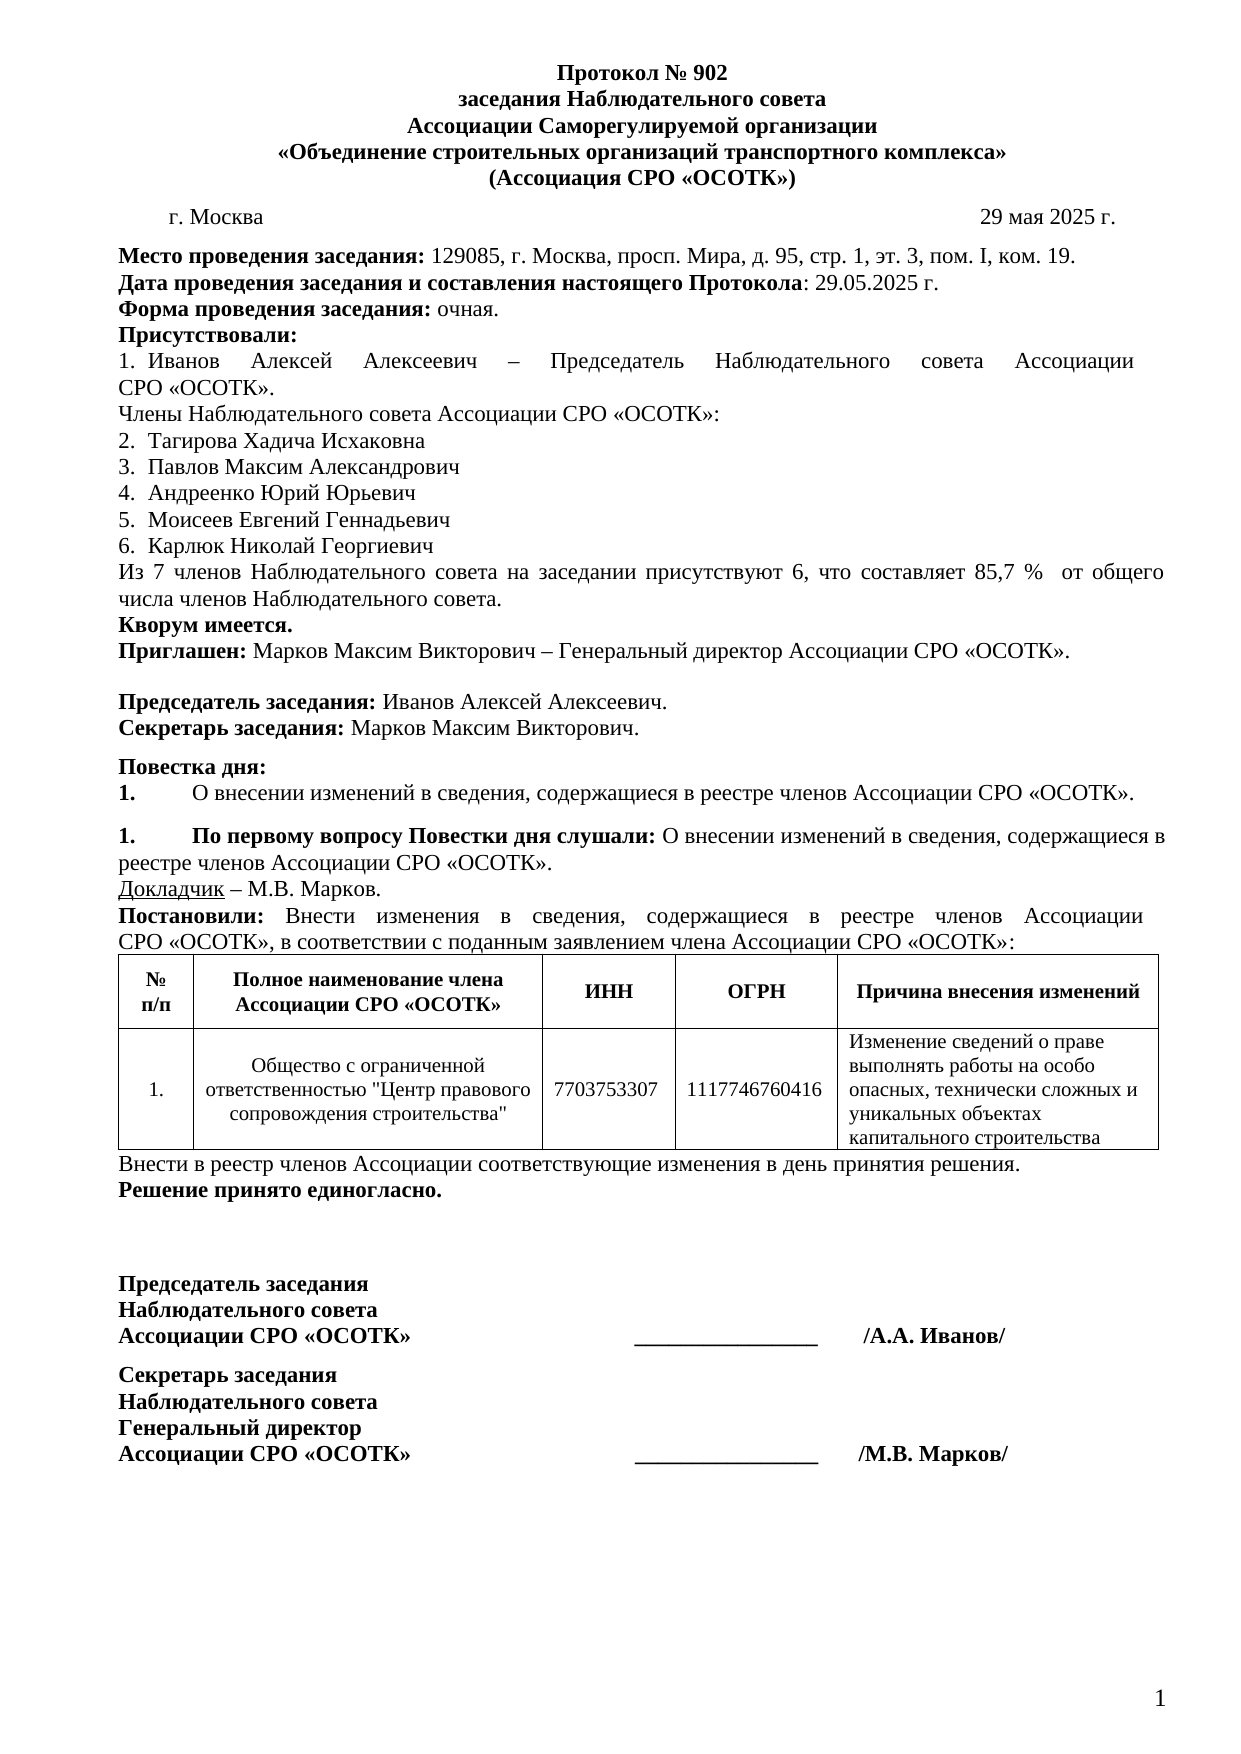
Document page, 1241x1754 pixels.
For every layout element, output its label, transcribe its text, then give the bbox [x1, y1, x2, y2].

list Тагирова Хадича Исхаковна [118, 427, 1166, 453]
text Секретарь заседания [118, 1361, 1166, 1388]
text заседания Наблюдательного совета [118, 85, 1166, 112]
text Решение принято единогласно. [81, 1176, 1166, 1203]
table_cell 7703753307 [543, 1029, 675, 1149]
text Присутствовали: [118, 321, 1166, 348]
list Члены Наблюдательного совета Ассоциации СРО «ОСОТК»: [118, 400, 1166, 427]
text Из 7 членов Наблюдательного совета на заседании присутствуют 6, что составляет 85,7 % от общего числа членов Наблюдательного совета. [118, 558, 1166, 611]
list О внесении изменений в сведения, содержащиеся в реестре членов Ассоциации СРО «ОСОТК». [118, 779, 1166, 806]
text Постановили: Внести изменения в сведения, содержащиеся в реестре членов Ассоциации СРО «ОСОТК», в соответствии с поданным заявлением члена Ассоциации СРО «ОСОТК»: [118, 902, 1166, 954]
text Наблюдательного совета [118, 1296, 1166, 1322]
table_cell Общество с ограниченной ответственностью "Центр правового сопровождения строительства" [194, 1029, 542, 1149]
text Повестка дня: [118, 753, 1166, 779]
list Карлюк Николай Георгиевич [118, 532, 1166, 558]
text Форма проведения заседания: очная. [118, 295, 1166, 321]
list Иванов Алексей Алексеевич – Председатель Наблюдательного совета Ассоциации СРО «ОСОТК». [118, 348, 1166, 400]
text Внести в реестр членов Ассоциации соответствующие изменения в день принятия решения. [118, 1150, 1166, 1176]
text Председатель заседания [118, 1270, 1166, 1296]
list Андреенко Юрий Юрьевич [118, 479, 1166, 506]
text Ассоциации СРО «ОСОТК» ________________ /А.А. Иванов/ [118, 1322, 1166, 1349]
text Приглашен: Марков Максим Викторович – Генеральный директор Ассоциации СРО «ОСОТК». [118, 637, 1166, 664]
list По первому вопросу Повестки дня слушали: О внесении изменений в сведения, содержащиеся в реестре членов Ассоциации СРО «ОСОТК». [118, 823, 1166, 875]
table_cell 1. [119, 1029, 193, 1149]
table_header Полное наименование члена Ассоциации СРО «ОСОТК» [194, 955, 542, 1028]
table_header ИНН [543, 955, 675, 1028]
text Кворум имеется. [118, 611, 1166, 637]
list Моисеев Евгений Геннадьевич [118, 506, 1166, 532]
text (Ассоциация СРО «ОСОТК») [118, 164, 1166, 191]
text Докладчик – М.В. Марков. [118, 875, 1166, 902]
text Ассоциации Саморегулируемой организации [118, 112, 1166, 138]
text Председатель заседания: Иванов Алексей Алексеевич. [118, 688, 1166, 714]
text Генеральный директор [118, 1414, 1166, 1440]
text Секретарь заседания: Марков Максим Викторович. [118, 714, 1166, 741]
text Протокол № 902 [118, 59, 1166, 85]
table_header Причина внесения изменений [838, 955, 1158, 1028]
text «Объединение строительных организаций транспортного комплекса» [118, 138, 1166, 164]
text Ассоциации СРО «ОСОТК» ________________ /М.В. Марков/ [118, 1440, 1166, 1467]
text Место проведения заседания: 129085, г. Москва, просп. Мира, д. 95, стр. 1, эт. 3, пом. I, ком. 19. [118, 242, 1166, 268]
text г. Москва 29 мая 2025 г. [118, 203, 1166, 230]
table_header № п/п [119, 955, 193, 1028]
table_header ОГРН [676, 955, 837, 1028]
table_cell Изменение сведений о праве выполнять работы на особо опасных, технически сложных и уникальных объектах капитального строительства [838, 1029, 1158, 1149]
text Наблюдательного совета [118, 1388, 1166, 1414]
list Павлов Максим Александрович [118, 453, 1166, 479]
text Дата проведения заседания и составления настоящего Протокола: 29.05.2025 г. [118, 268, 1166, 295]
table_cell 1117746760416 [676, 1029, 837, 1149]
